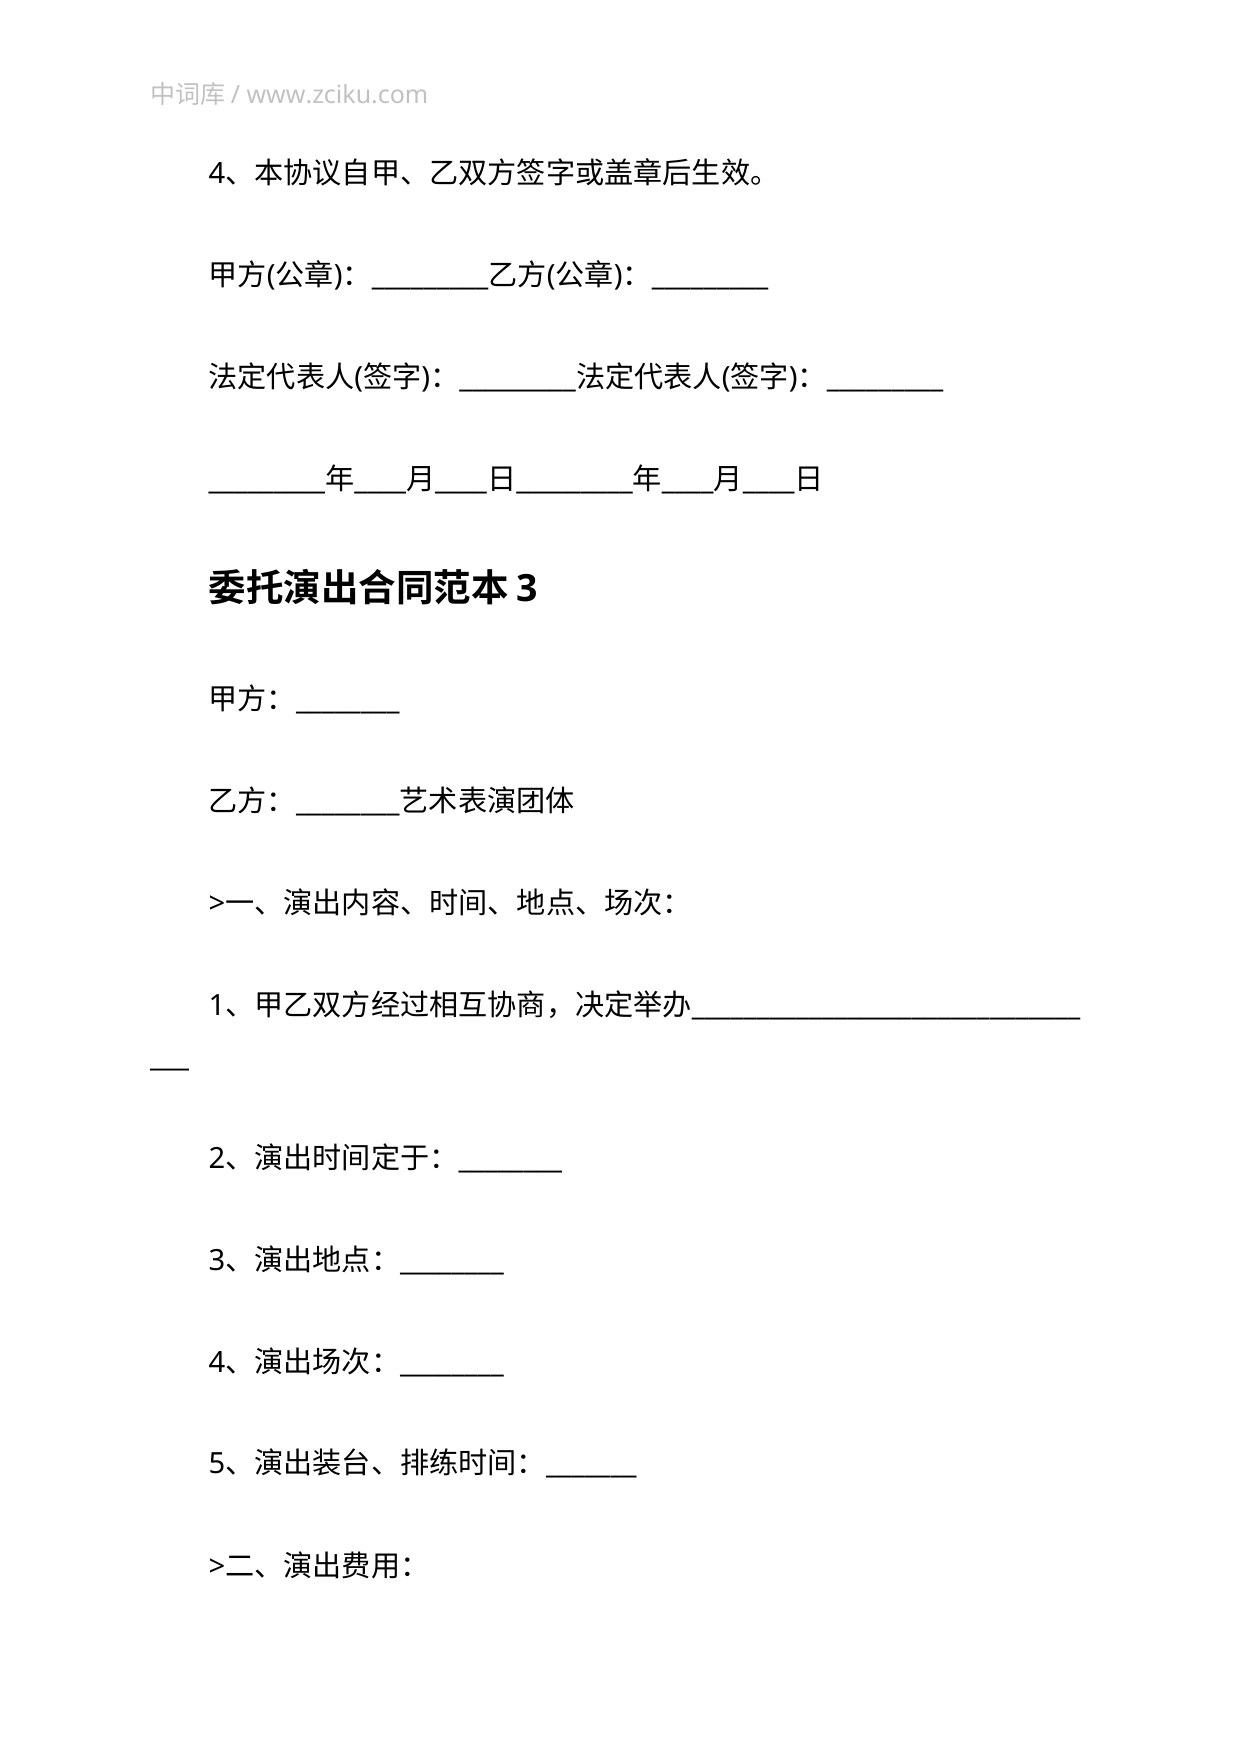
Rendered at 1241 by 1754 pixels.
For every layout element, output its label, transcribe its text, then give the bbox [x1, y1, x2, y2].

text 乙方：________艺术表演团体 [150, 777, 1090, 820]
text 4、演出场次：________ [150, 1338, 1090, 1381]
text 法定代表人(签字)：_________法定代表人(签字)：_________ [150, 354, 1090, 396]
text 4、本协议自甲、乙双方签字或盖章后生效。 [150, 150, 1090, 192]
text 2、演出时间定于：________ [150, 1134, 1090, 1177]
text >二、演出费用： [150, 1542, 1090, 1584]
text 委托演出合同范本3 [150, 558, 1090, 612]
text 5、演出装台、排练时间：_______ [150, 1440, 1090, 1482]
text 甲方：________ [150, 676, 1090, 718]
text >一、演出内容、时间、地点、场次： [150, 879, 1090, 922]
text 甲方(公章)：_________乙方(公章)：_________ [150, 252, 1090, 294]
text 1、甲乙双方经过相互协商，决定举办_________________________________ [150, 981, 1090, 1075]
text _________年____月____日_________年____月____日 [150, 456, 1090, 498]
text 3、演出地点：________ [150, 1236, 1090, 1278]
